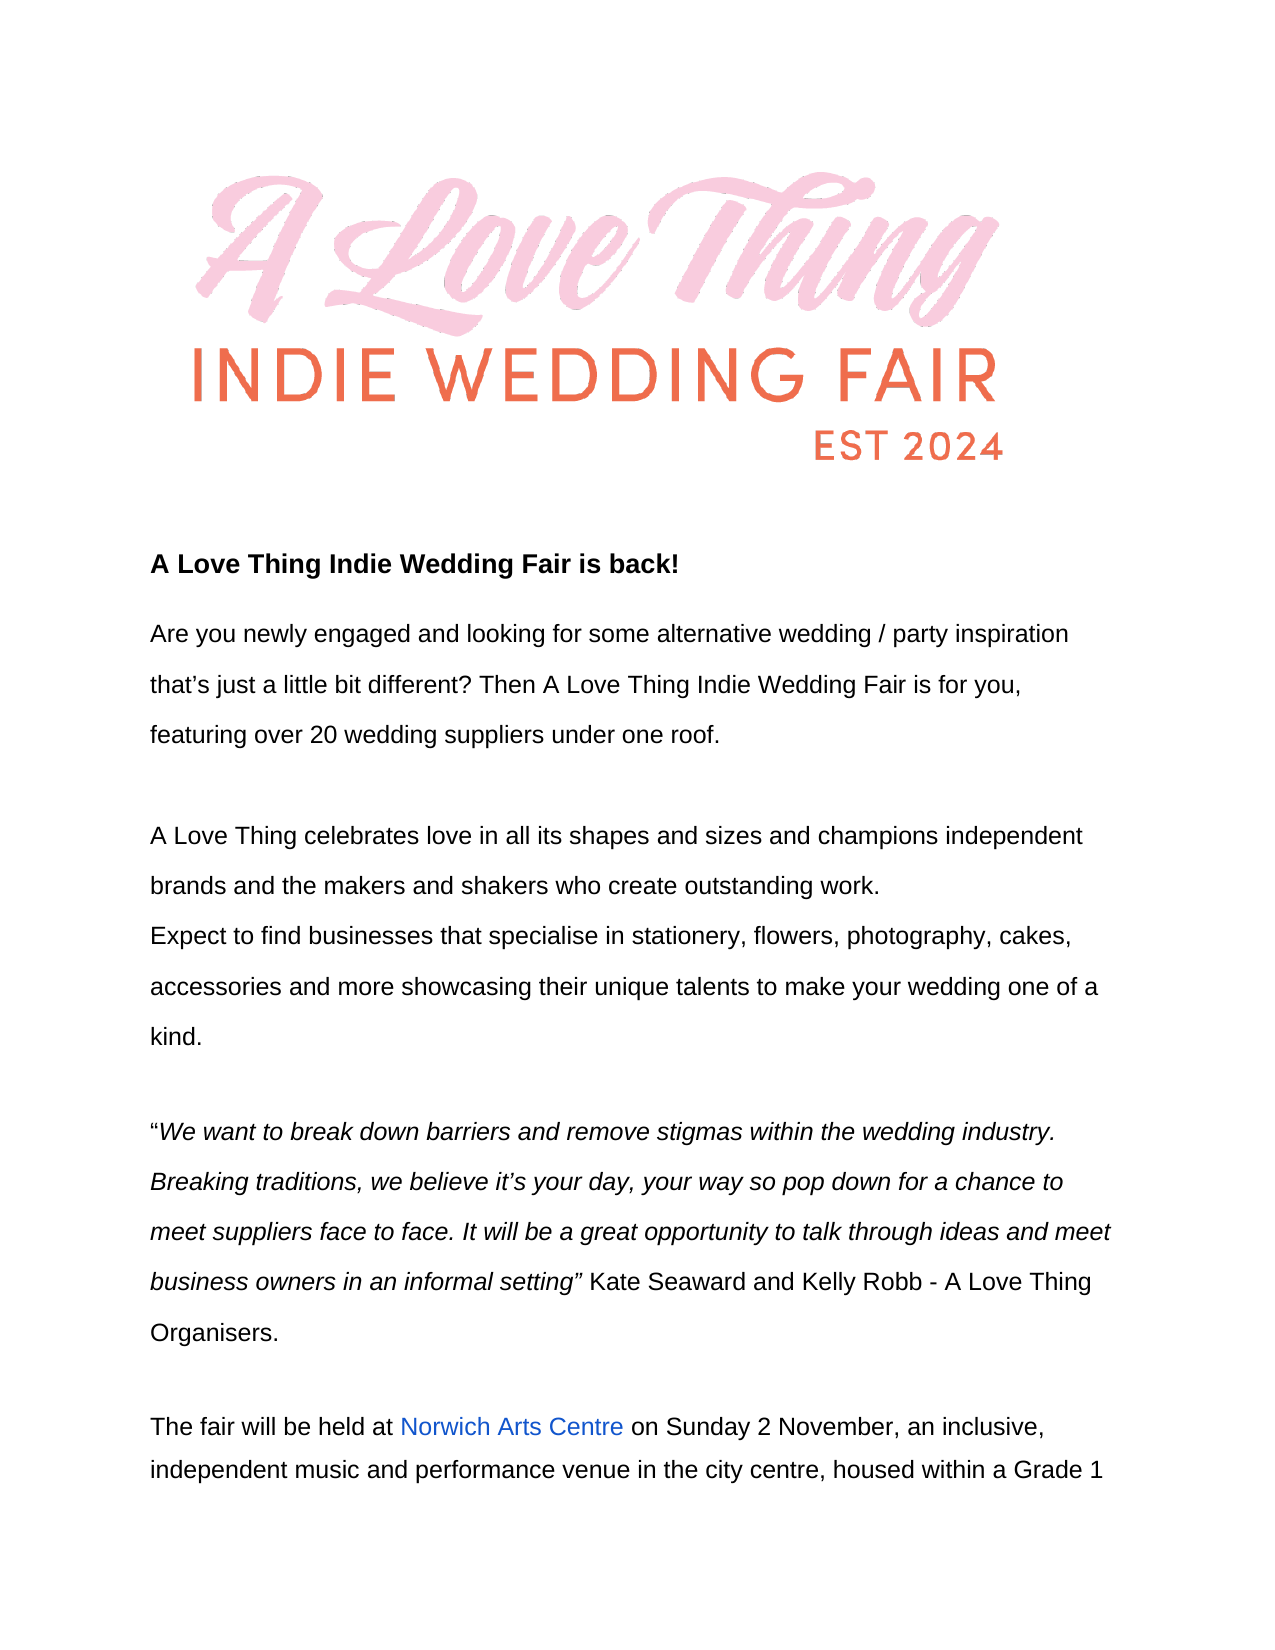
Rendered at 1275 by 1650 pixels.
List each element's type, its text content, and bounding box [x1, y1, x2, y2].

text A Love Thing Indie Wedding Fair is back! [150, 548, 1125, 579]
text “We want to break down barriers and remove stigmas within the wedding industry. Breaking traditions, we believe it’s your day, your way so pop down for a chance to meet suppliers face to face. It will be a great opportunity to talk through ideas and meet business owners in an informal setting” Kate Seaward and Kelly Robb - A Love Thing Organisers. [150, 1116, 1125, 1392]
text ​Are you newly engaged and looking for some alternative wedding / party inspiration that’s just a little bit different? Then A Love Thing Indie Wedding Fair is for you, featuring over 20 wedding suppliers under one roof. A Love Thing celebrates love in all its shapes and sizes and champions independent brands and the makers and shakers who create outstanding work. Expect to find businesses that specialise in stationery, flowers, photography, cakes, accessories and more showcasing their unique talents to make your wedding one of a kind. [150, 619, 1125, 1097]
picture [157, 150, 1020, 471]
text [150, 1412, 1125, 1484]
